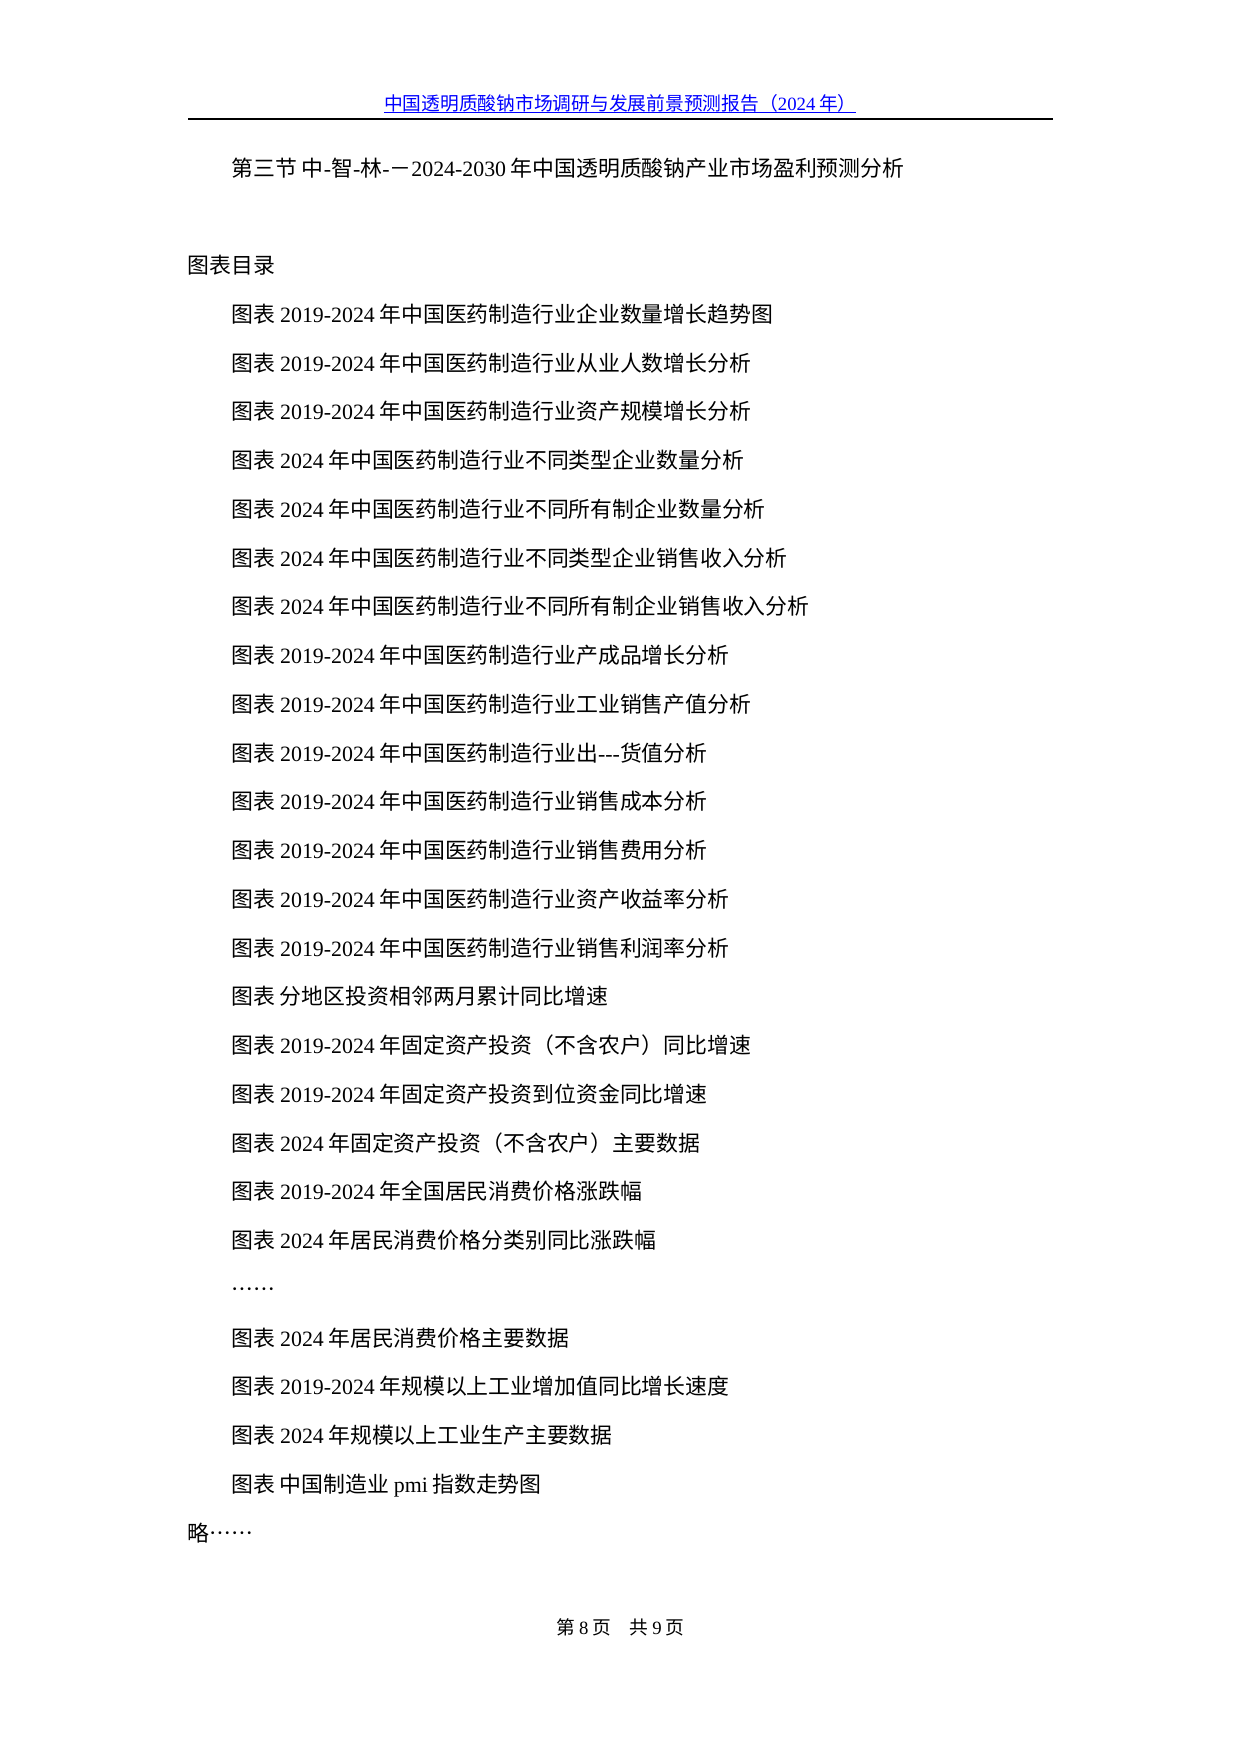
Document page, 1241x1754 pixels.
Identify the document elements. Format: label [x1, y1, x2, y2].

text [187, 150, 1053, 1548]
